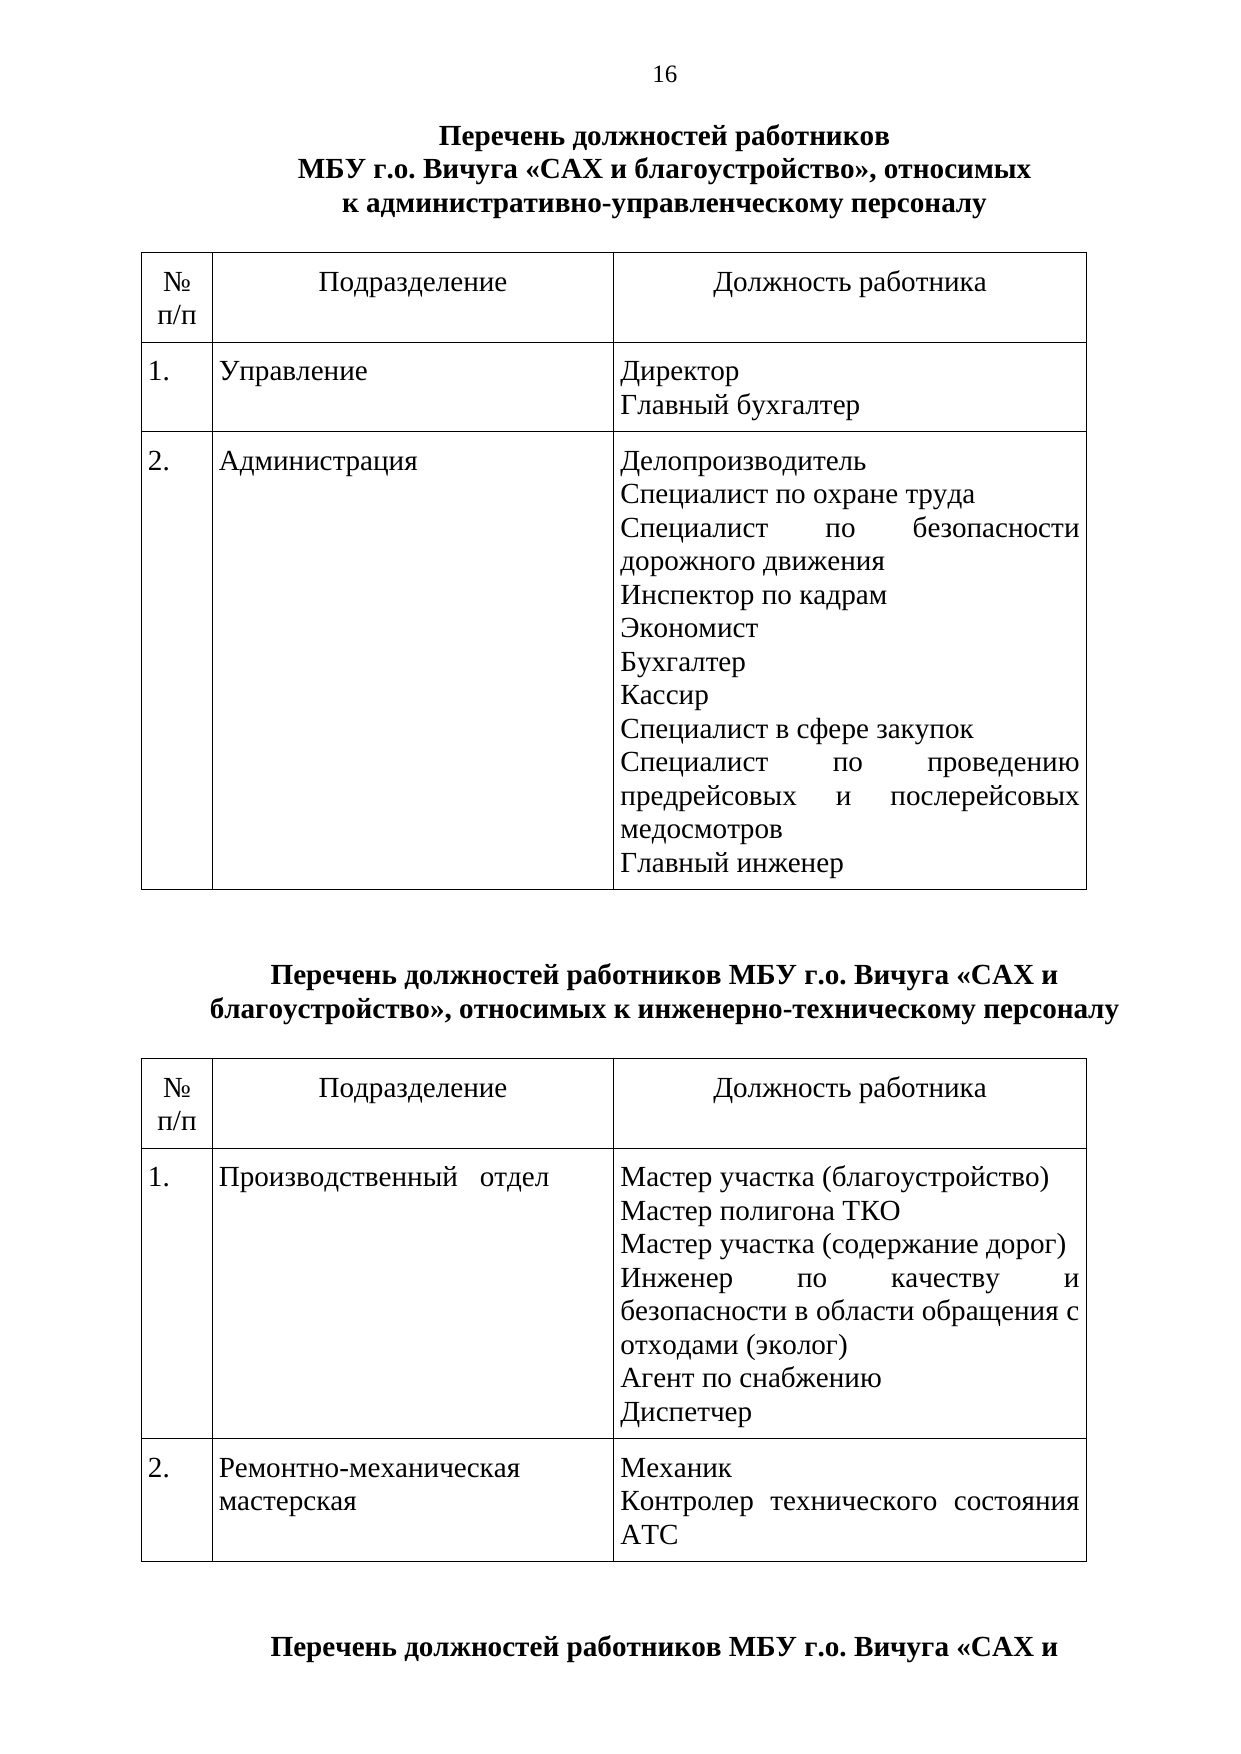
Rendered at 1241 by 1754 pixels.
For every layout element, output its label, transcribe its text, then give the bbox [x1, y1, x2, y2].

table_cell Производственный отдел [213, 1149, 613, 1438]
table_cell 1. [142, 343, 212, 431]
table_cell Администрация [213, 432, 613, 889]
table_header № п/п [142, 1059, 212, 1147]
table_header № п/п [142, 253, 212, 342]
table_cell Директор Главный бухгалтер [614, 343, 1086, 431]
table_cell Мастер участка (благоустройство) Мастер полигона ТКО Мастер участка (содержание дорог) Инженер по качеству и безопасности в области обращения с отходами (эколог) Агент по снабжению Диспетчер [614, 1149, 1086, 1438]
table_cell Управление [213, 343, 613, 431]
title МБУ г.о. Вичуга «САХ и благоустройство», относимых [148, 152, 1181, 185]
table_header Подразделение [213, 253, 613, 342]
table_header Должность работника [614, 1059, 1086, 1147]
table_header Подразделение [213, 1059, 613, 1147]
table_cell 2. [142, 432, 212, 889]
title к административно-управленческому персоналу [148, 185, 1181, 219]
title Перечень должностей работников [148, 118, 1181, 152]
table_cell 2. [142, 1439, 212, 1561]
title Перечень должностей работников МБУ г.о. Вичуга «САХ и благоустройство», относимых к инженерно-техническому персоналу [148, 957, 1181, 1024]
table_cell 1. [142, 1149, 212, 1438]
table_cell Механик Контролер технического состояния АТС [614, 1439, 1086, 1561]
table_cell Делопроизводитель Специалист по охране труда Специалист по безопасности дорожного движения Инспектор по кадрам Экономист Бухгалтер Кассир Специалист в сфере закупок Специалист по проведению предрейсовых и послерейсовых медосмотров Главный инженер [614, 432, 1086, 889]
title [148, 1629, 1181, 1663]
table_cell Ремонтно-механическая мастерская [213, 1439, 613, 1561]
table_header Должность работника [614, 253, 1086, 342]
